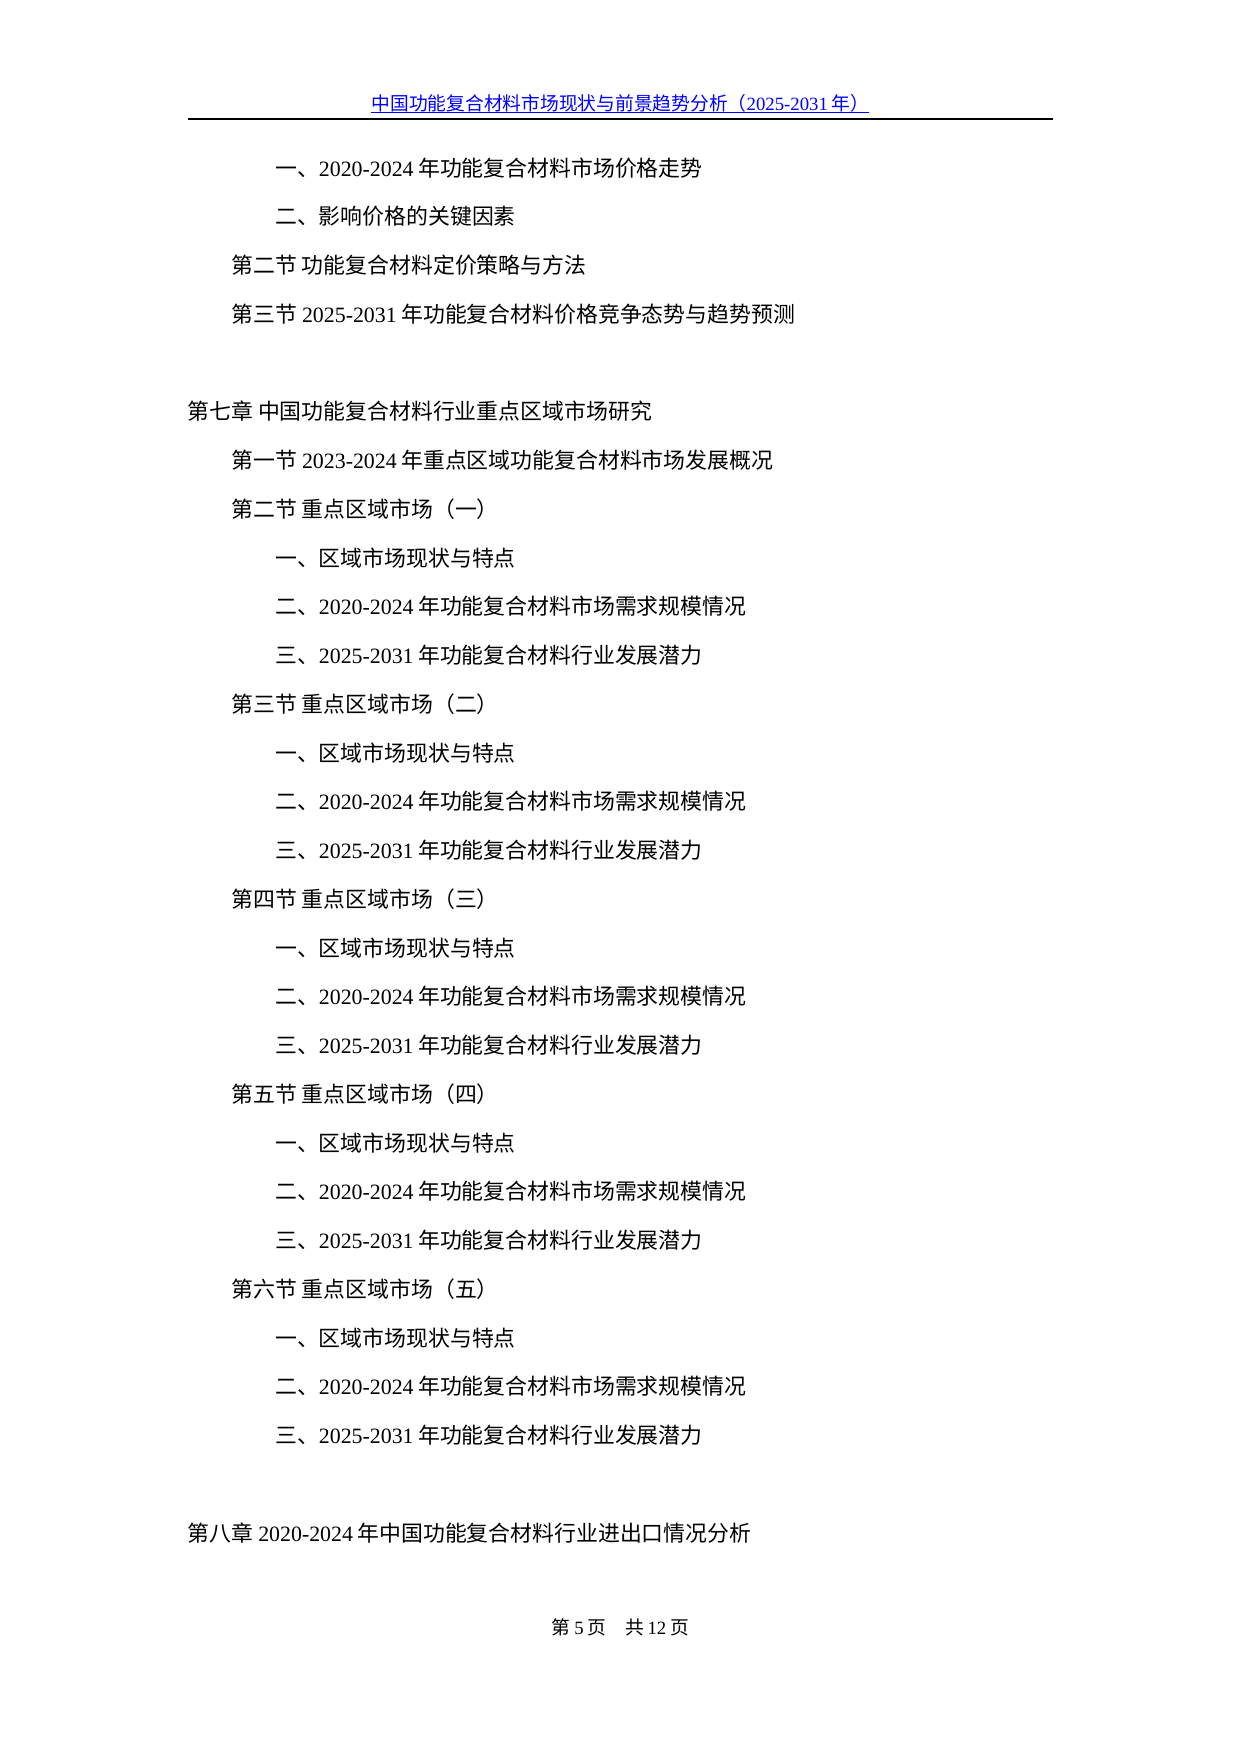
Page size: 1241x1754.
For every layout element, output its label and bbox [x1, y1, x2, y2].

text [187, 150, 1053, 1548]
